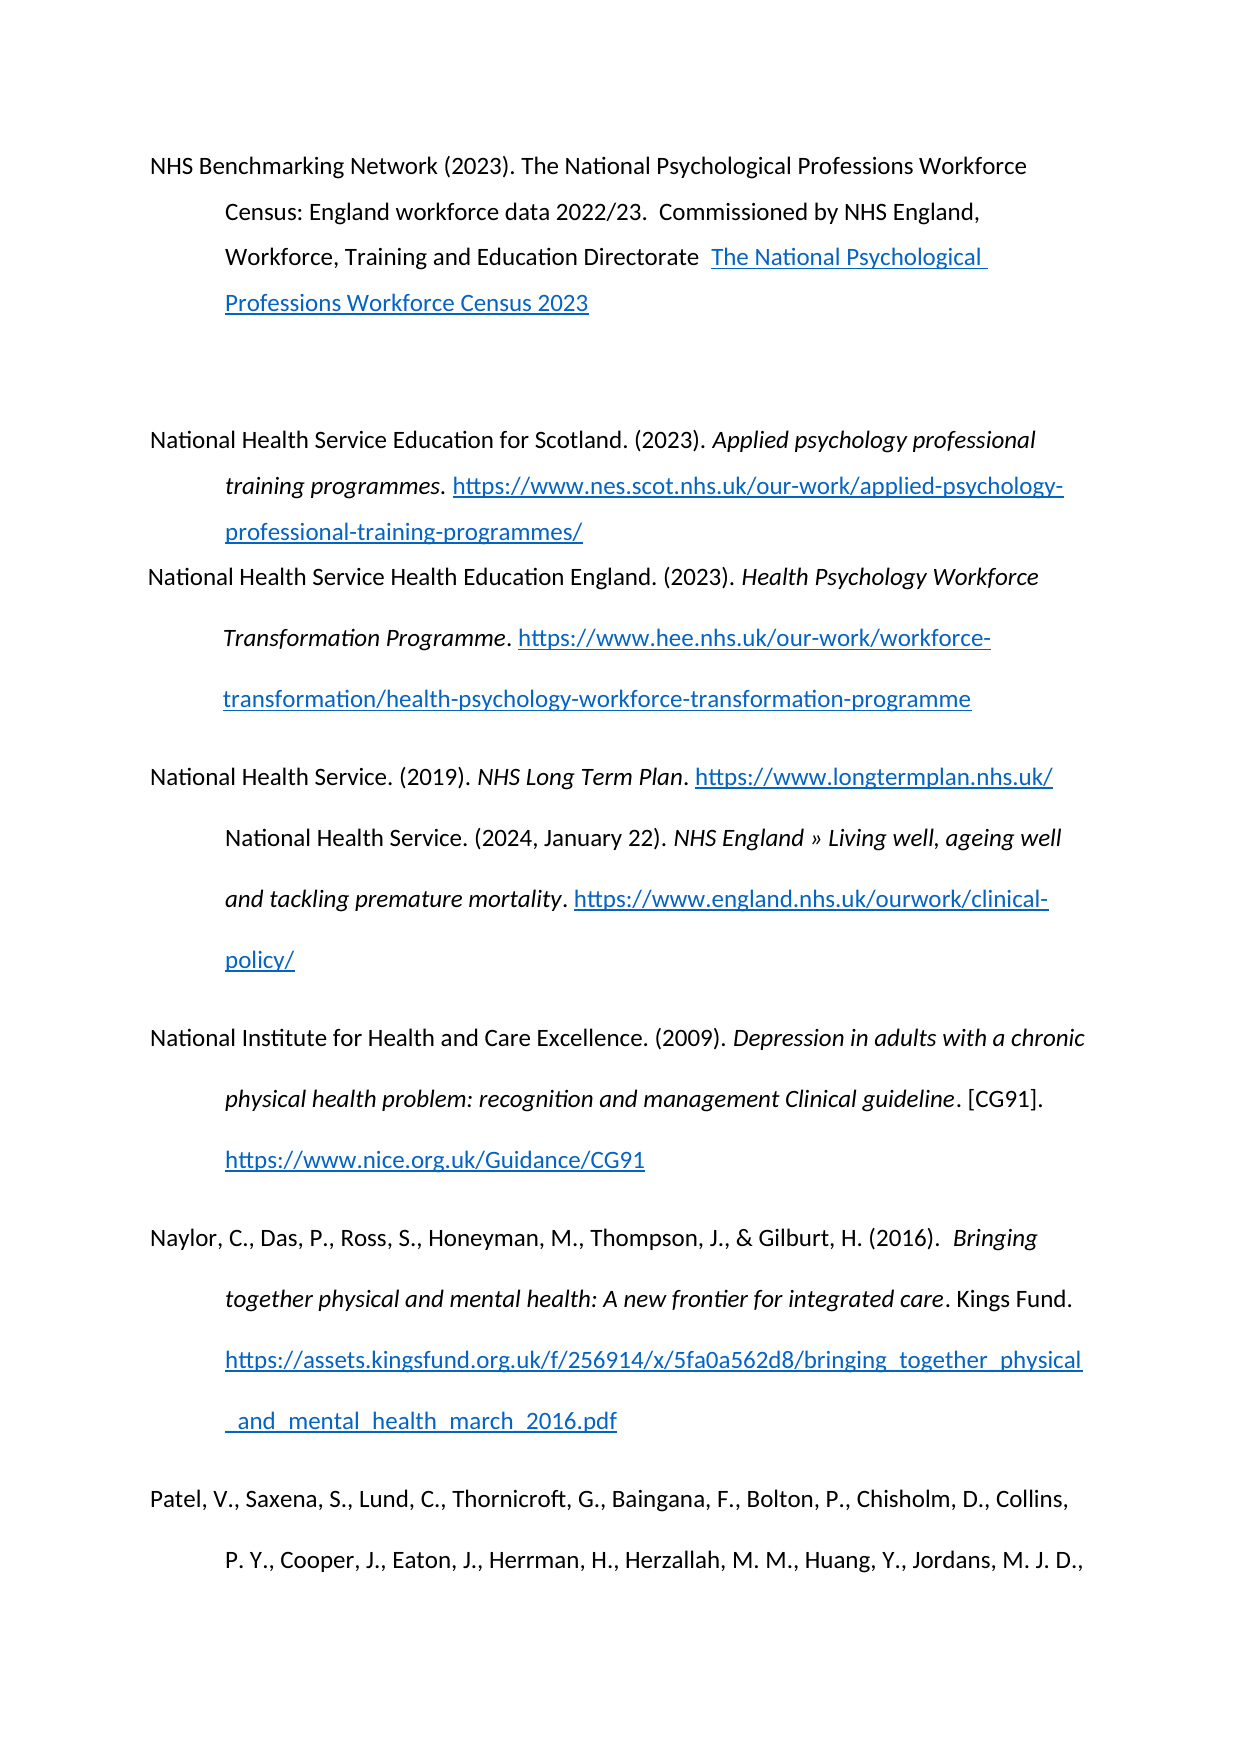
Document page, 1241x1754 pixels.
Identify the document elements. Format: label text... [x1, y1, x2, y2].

text National Health Service Education for Scotland. (2023). Applied psychology professional training programmes. https://www.nes.scot.nhs.uk/our-work/applied-psychology-professional-training-programmes/ [150, 424, 1090, 546]
text National Health Service Health Education England. (2023). Health Psychology Workforce Transformation Programme. https://www.hee.nhs.uk/our-work/workforce-transformation/health-psychology-workforce-transformation-programme [148, 562, 1093, 714]
text National Institute for Health and Care Excellence. (2009). Depression in adults with a chronic physical health problem: recognition and management Clinical guideline. [CG91]. https://www.nice.org.uk/Guidance/CG91 [150, 1022, 1090, 1175]
text Naylor, C., Das, P., Ross, S., Honeyman, M., Thompson, J., & Gilburt, H. (2016). Bringing together physical and mental health: A new frontier for integrated care. Kings Fund. https://assets.kingsfund.org.uk/f/256914/x/5fa0a562d8/bringing_together_physical_and_mental_health_march_2016.pdf [150, 1222, 1090, 1436]
text NHS Benchmarking Network (2023). The National Psychological Professions Workforce Census: England workforce data 2022/23. Commissioned by NHS England, Workforce, Training and Education Directorate The National Psychological Professions Workforce Census 2023 [150, 150, 1090, 318]
text National Health Service. (2019). NHS Long Term Plan. https://www.longtermplan.nhs.uk/ National Health Service. (2024, January 22). NHS England » Living well, ageing well and tackling premature mortality. https://www.england.nhs.uk/ourwork/clinical-policy/ [150, 761, 1090, 975]
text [150, 1483, 1090, 1574]
